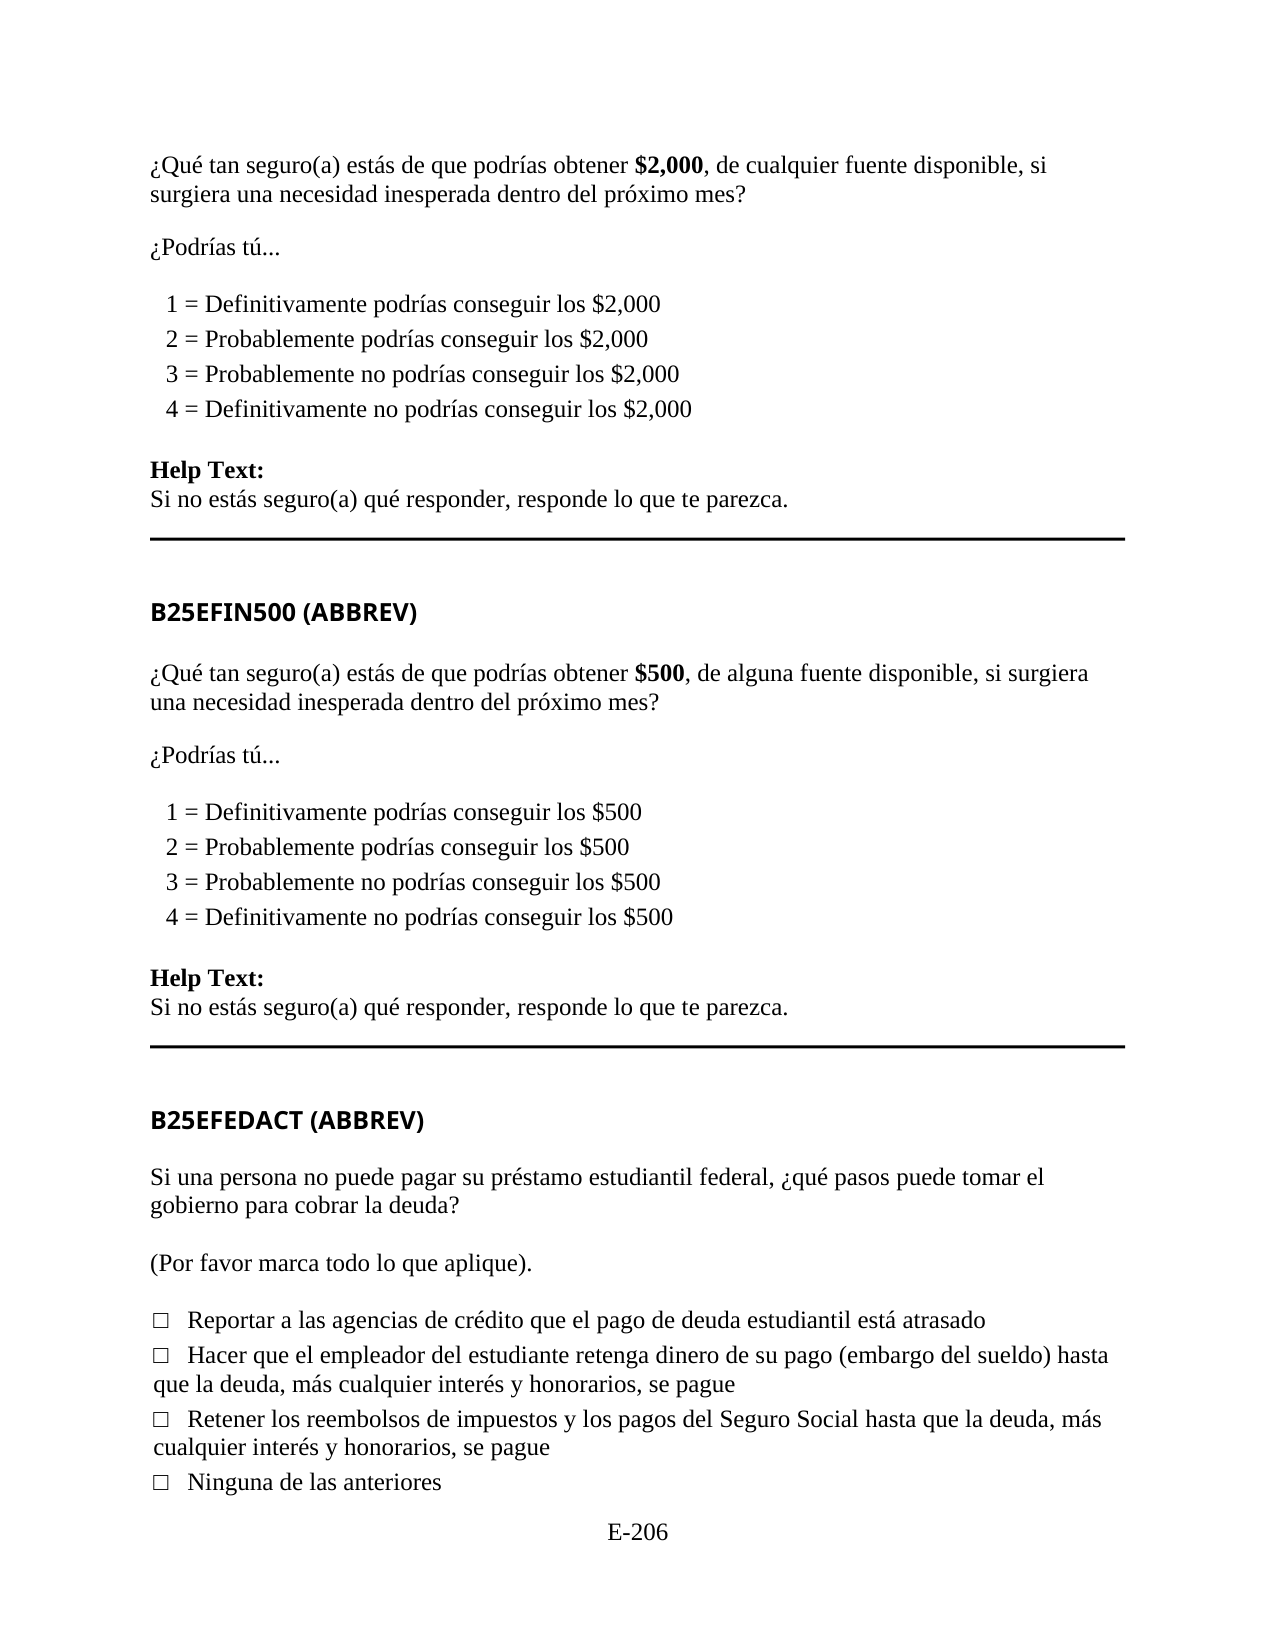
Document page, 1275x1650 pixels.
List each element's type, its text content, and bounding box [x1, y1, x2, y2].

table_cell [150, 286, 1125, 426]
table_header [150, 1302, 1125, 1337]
text ¿Podrías tú... [150, 740, 1125, 769]
text ¿Podrías tú... [150, 232, 1125, 261]
text B25EFIN500 (ABBREV) ¿Qué tan seguro(a) estás de que podrías obtener $500, de alguna fuente disponible, si surgiera una necesidad inesperada dentro del próximo mes? [150, 566, 1125, 715]
text Help Text: Si no estás seguro(a) qué responder, responde lo que te parezca. [150, 934, 1125, 1020]
text Help Text: Si no estás seguro(a) qué responder, responde lo que te parezca. [150, 426, 1125, 512]
text Si una persona no puede pagar su préstamo estudiantil federal, ¿qué pasos puede tomar el gobierno para cobrar la deuda? (Por favor marca todo lo que aplique). [150, 1162, 1125, 1277]
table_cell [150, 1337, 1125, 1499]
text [150, 150, 1125, 207]
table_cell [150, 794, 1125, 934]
text B25EFEDACT (ABBREV) [150, 1074, 1125, 1137]
